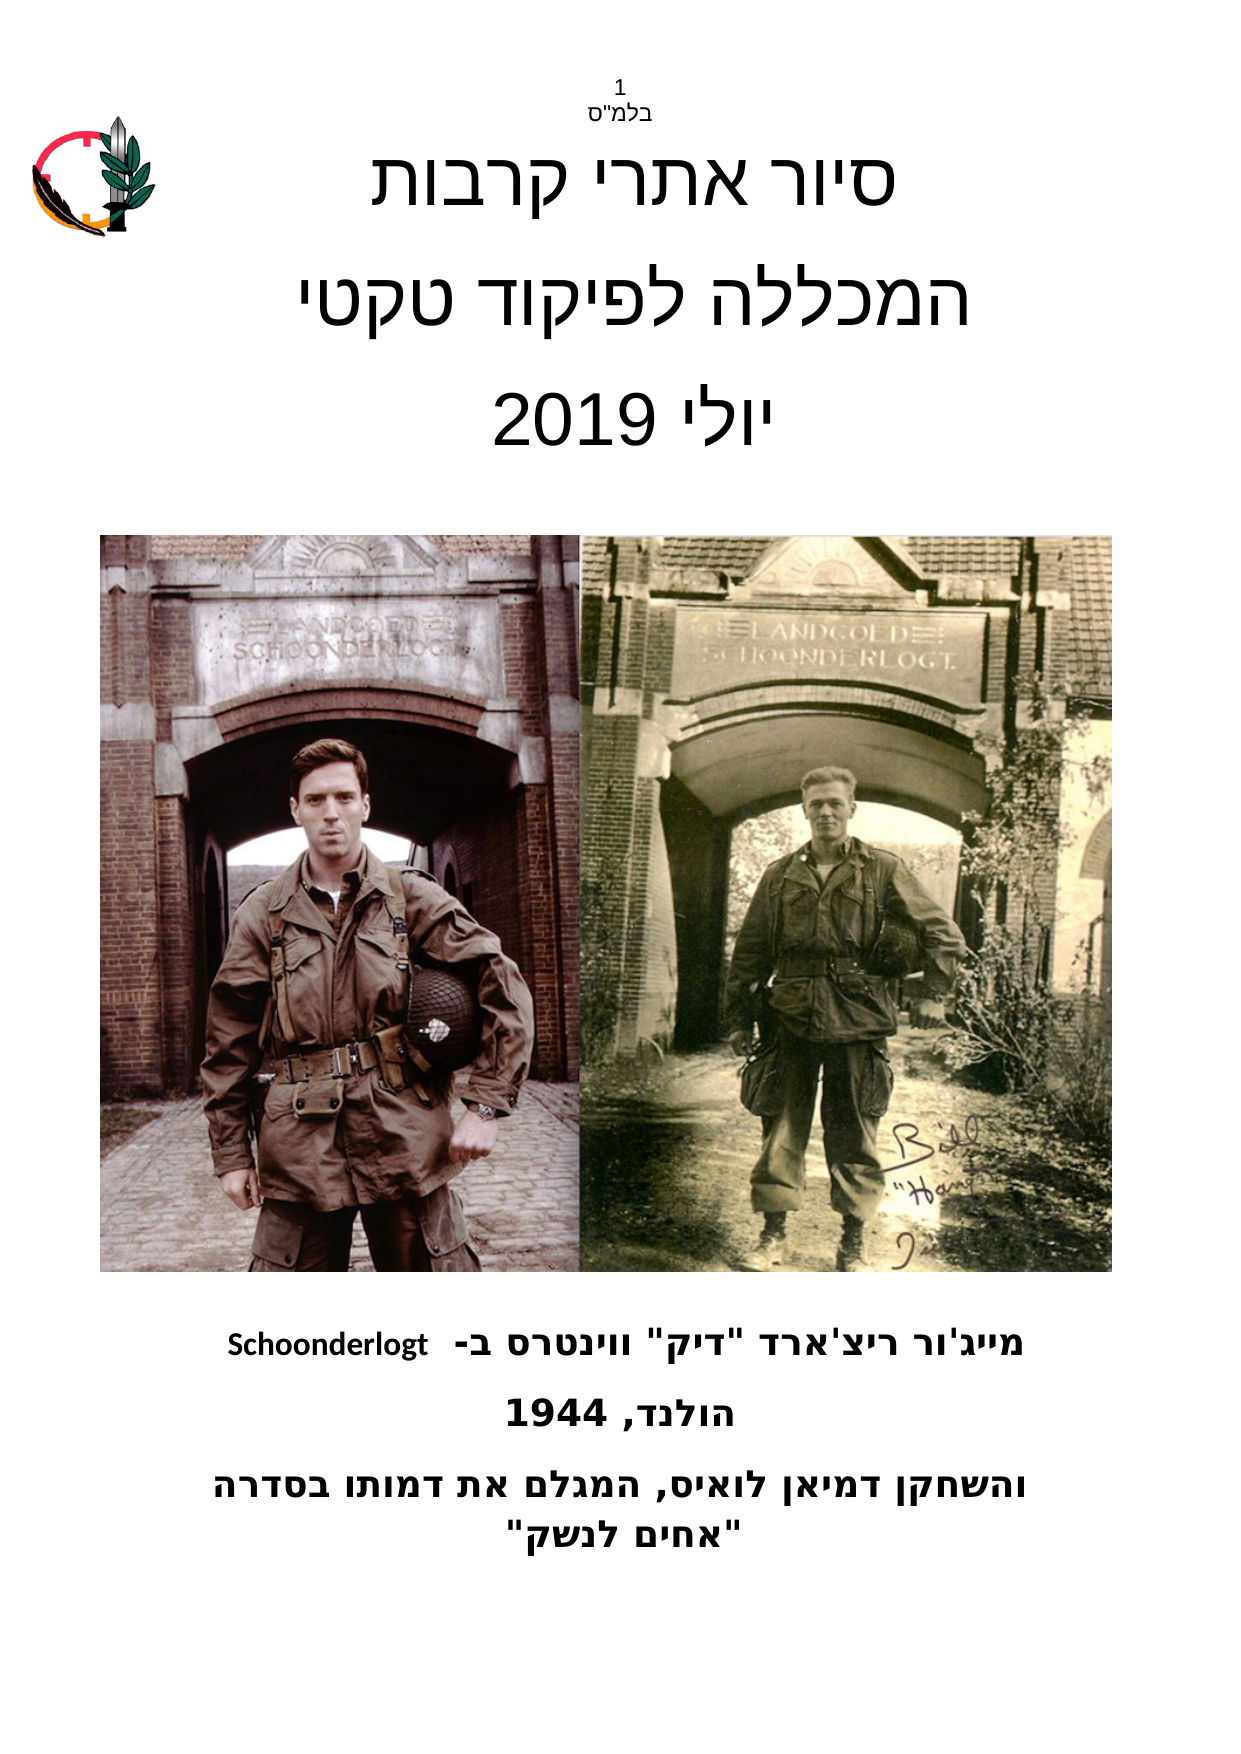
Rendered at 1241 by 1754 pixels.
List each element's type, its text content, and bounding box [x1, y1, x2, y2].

text מייג'ור ריצ'ארד "דיק" ווינטרס ב- Schoonderlogt [187, 1321, 1053, 1364]
picture [100, 535, 1112, 1272]
text והשחקן דמיאן לואיס, המגלם את דמותו בסדרה "אחים לנשק" [187, 1463, 1053, 1557]
text הולנד, 1944 [187, 1392, 1053, 1436]
picture [23, 110, 159, 246]
